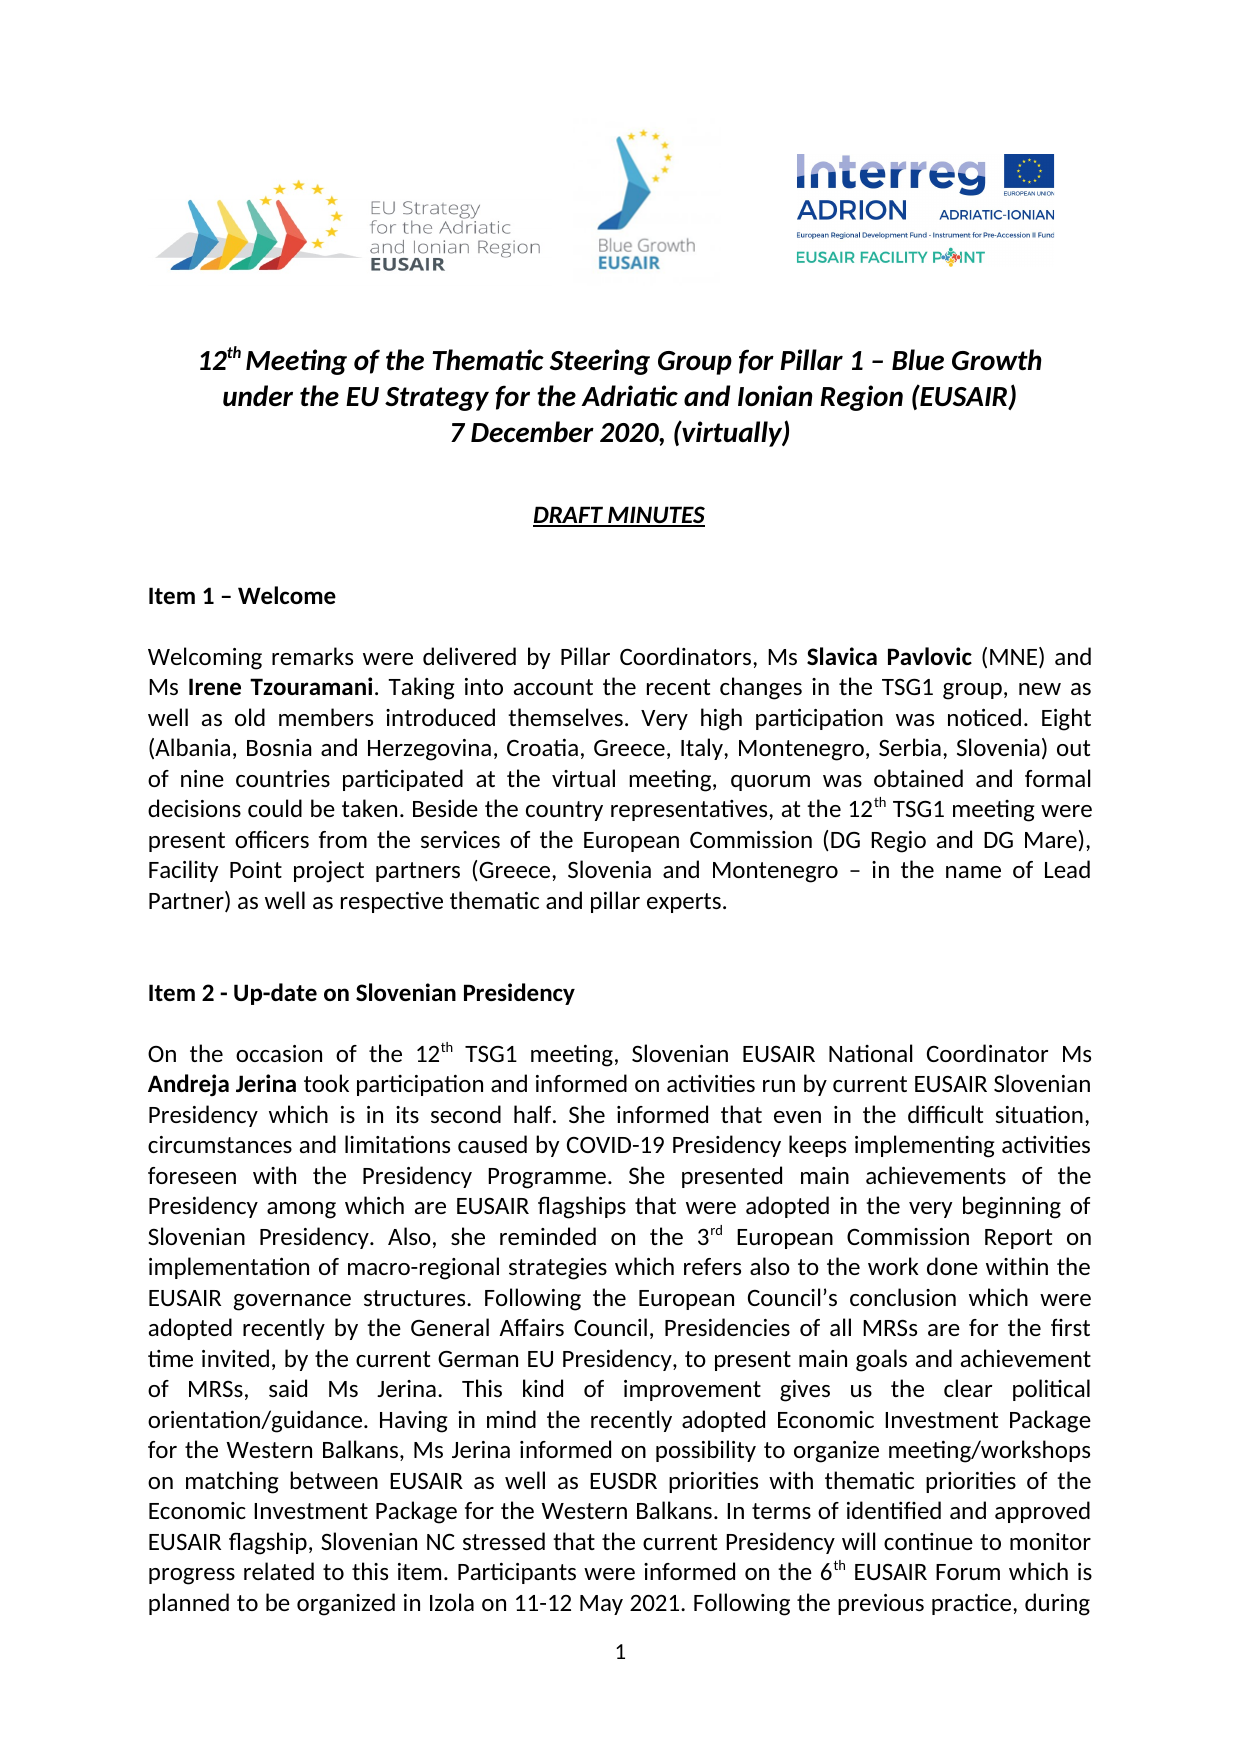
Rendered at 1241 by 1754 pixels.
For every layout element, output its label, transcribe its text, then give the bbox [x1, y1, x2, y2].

text 12th Meeting of the Thematic Steering Group for Pillar 1 – Blue Growth under the EU Strategy for the Adriatic and Ionian Region (EUSAIR) 7 December 2020, (virtually) [148, 342, 1093, 449]
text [148, 1038, 1093, 1618]
text Welcoming remarks were delivered by Pillar Coordinators, Ms Slavica Pavlovic (MNE) and Ms Irene Tzouramani. Taking into account the recent changes in the TSG1 group, new as well as old members introduced themselves. Very high participation was noticed. Eight (Albania, Bosnia and Herzegovina, Croatia, Greece, Italy, Montenegro, Serbia, Slovenia) out of nine countries participated at the virtual meeting, quorum was obtained and formal decisions could be taken. Beside the country representatives, at the 12th TSG1 meeting were present officers from the services of the European Commission (DG Regio and DG Mare), Facility Point project partners (Greece, Slovenia and Montenegro – in the name of Lead Partner) as well as respective thematic and pillar experts. [148, 641, 1093, 916]
picture [573, 118, 722, 286]
text Item 2 - Up-date on Slovenian Presidency [148, 977, 1093, 1007]
picture [147, 171, 553, 286]
text DRAFT MINUTES [148, 499, 1093, 530]
picture [796, 154, 1055, 267]
text Item 1 – Welcome [148, 580, 1093, 610]
